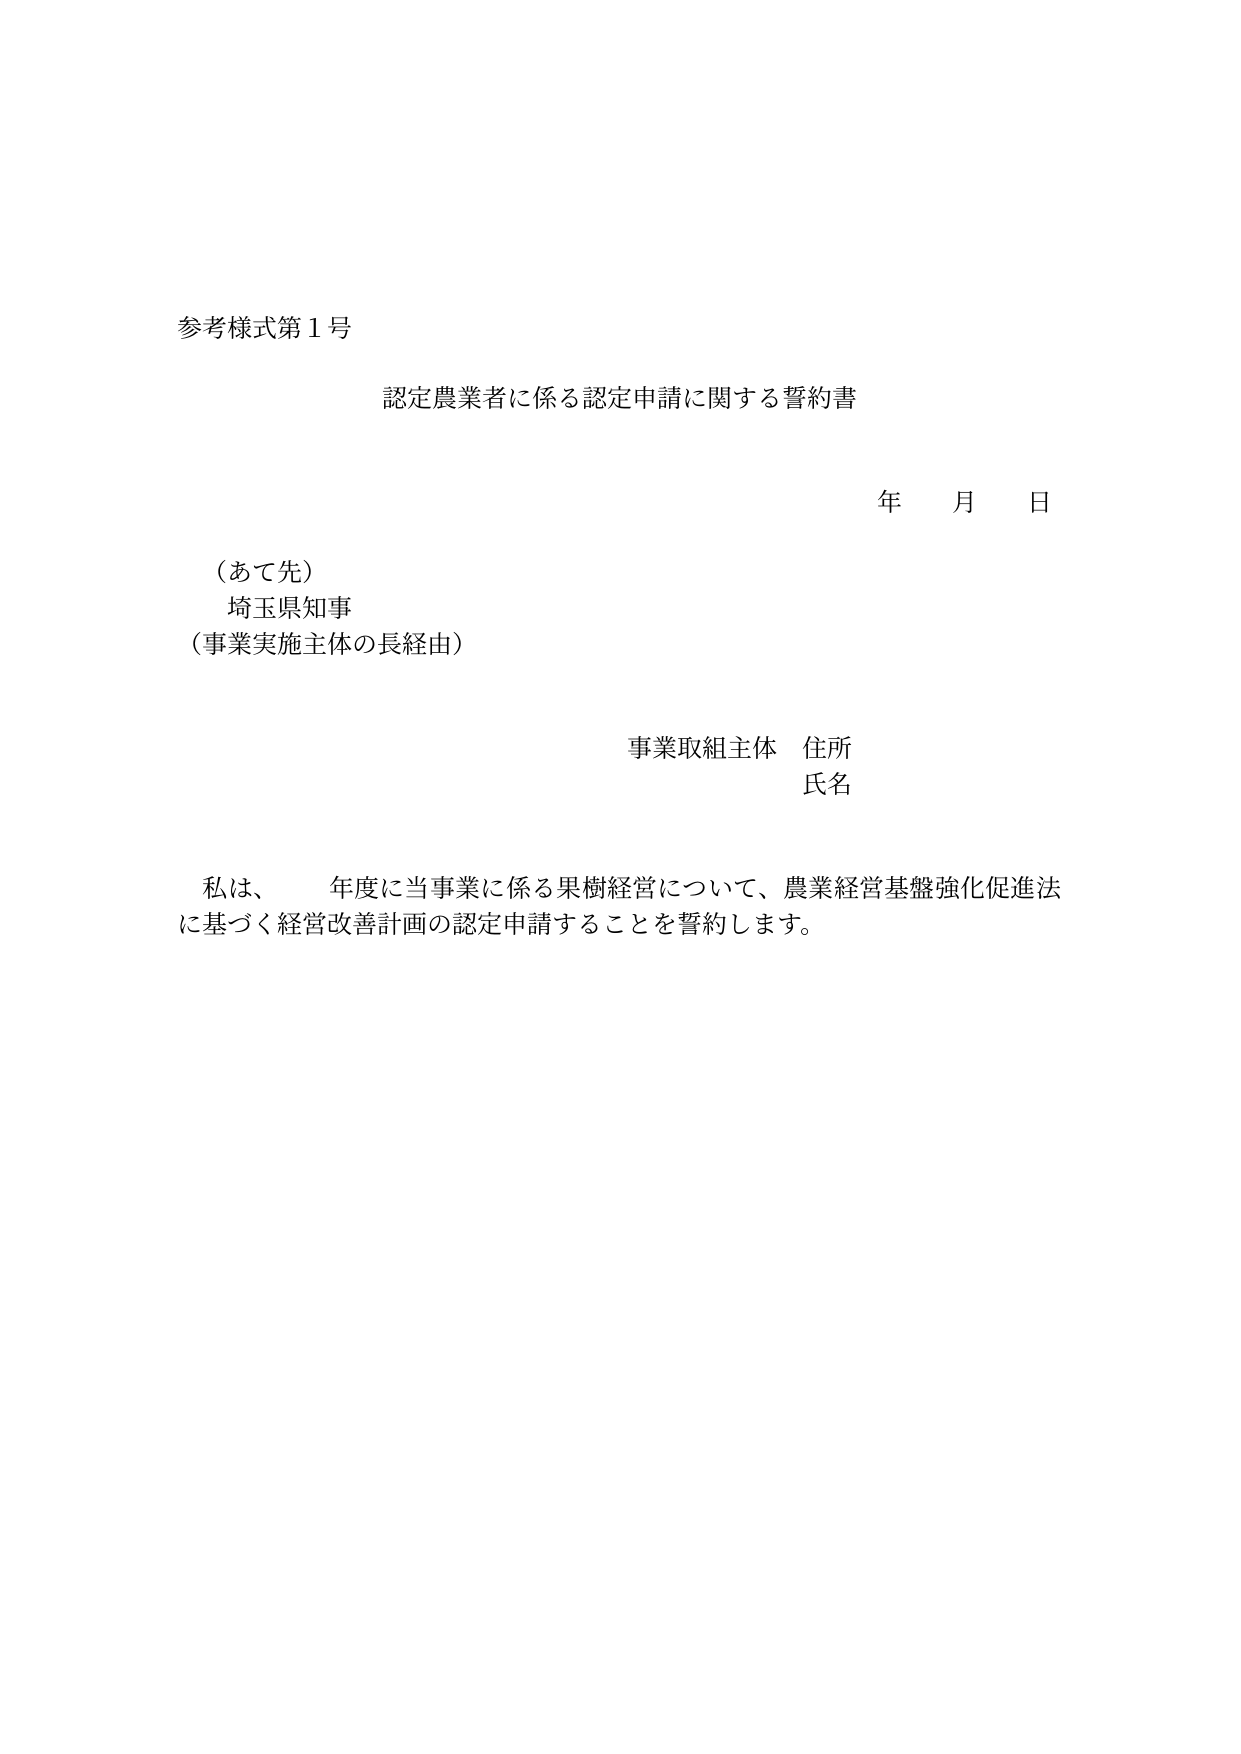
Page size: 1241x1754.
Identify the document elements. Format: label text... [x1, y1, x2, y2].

text 年 月 日 [177, 483, 1053, 519]
text 埼玉県知事 [177, 589, 1063, 625]
text 事業取組主体 住所 [177, 729, 1063, 765]
text （あて先） [177, 553, 1063, 589]
text 認定農業者に係る認定申請に関する誓約書 [177, 379, 1063, 415]
text 氏名 [177, 765, 1063, 801]
text 参考様式第１号 [177, 309, 1063, 345]
text 私は、 年度に当事業に係る果樹経営について、農業経営基盤強化促進法に基づく経営改善計画の認定申請することを誓約します。 [177, 869, 1063, 941]
text （事業実施主体の長経由） [177, 625, 1063, 661]
